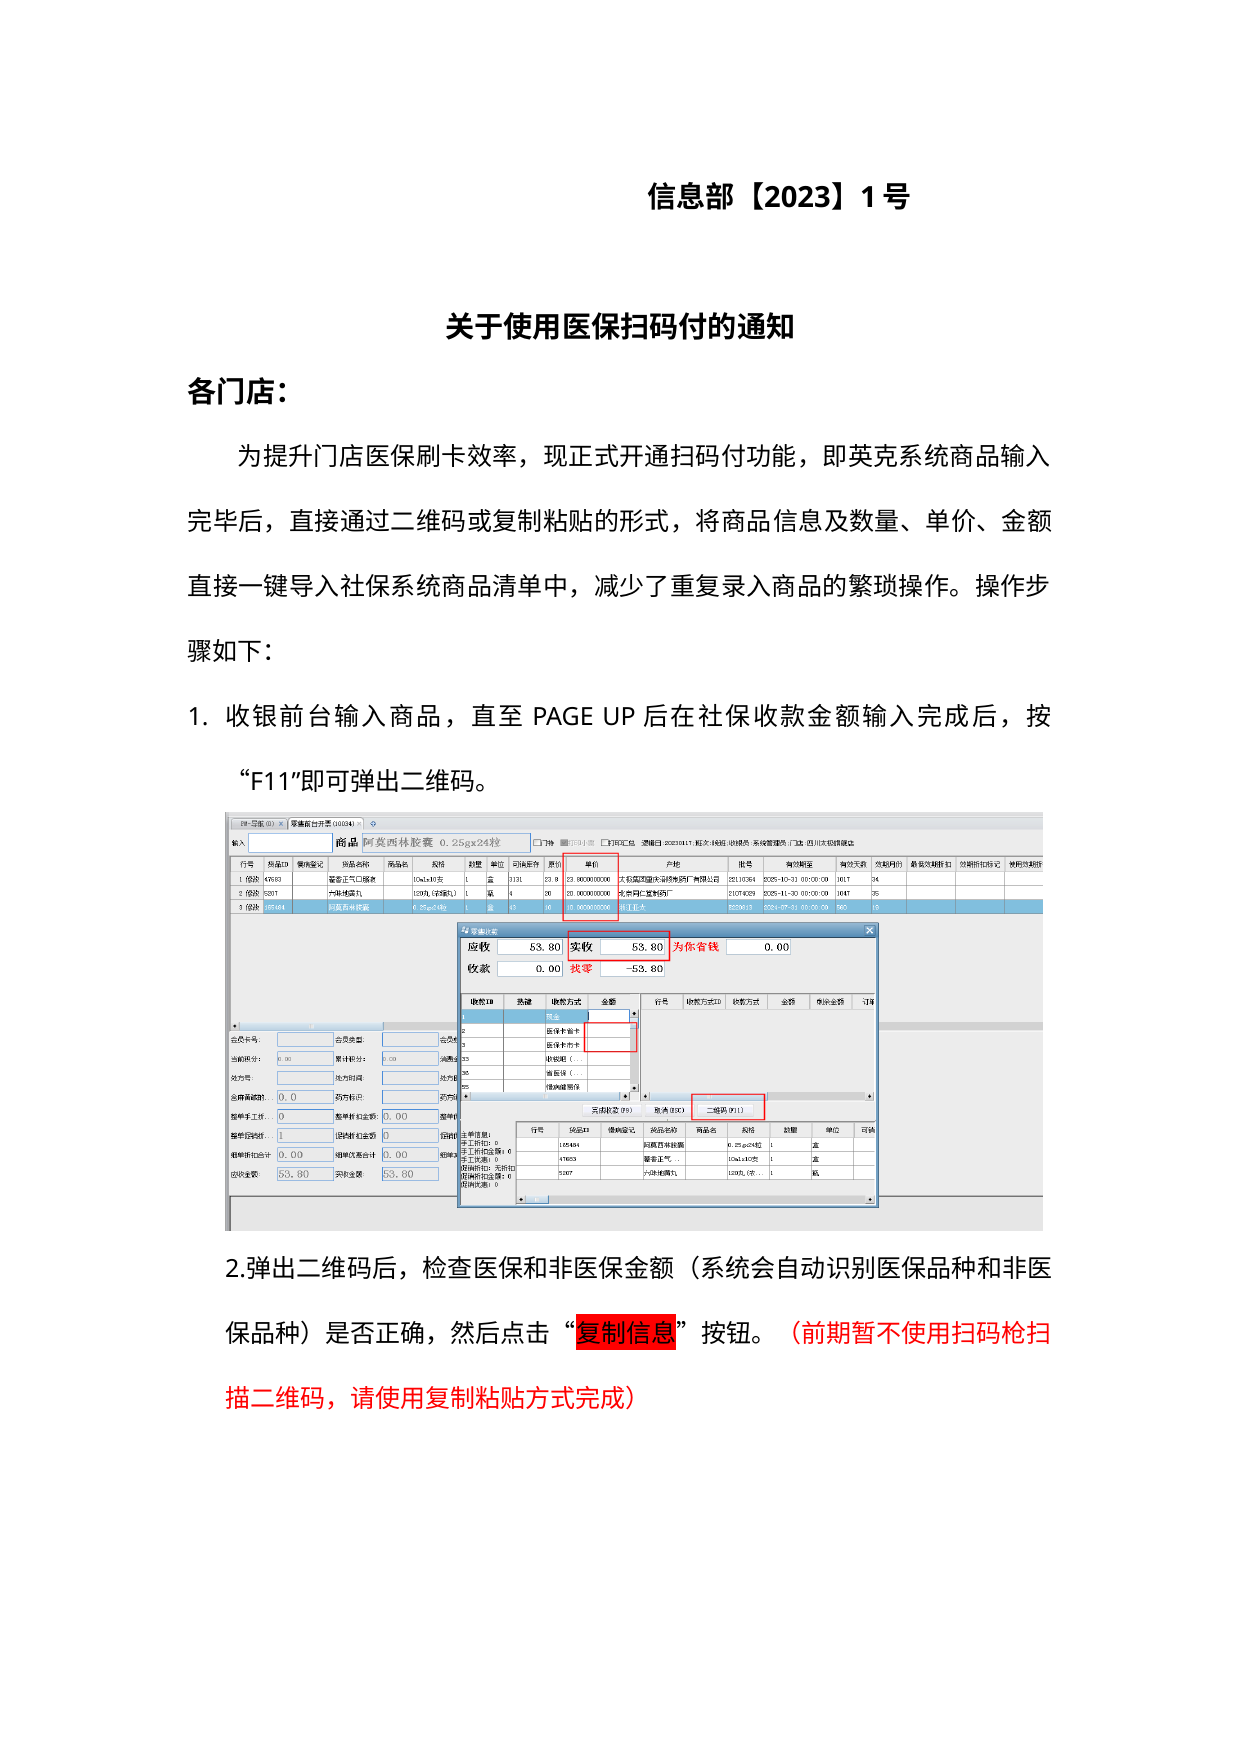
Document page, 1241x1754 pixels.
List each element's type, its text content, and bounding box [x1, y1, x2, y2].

list 收银前台输入商品，直至PAGE UP后在社保收款金额输入完成后，按“F11”即可弹出二维码。 [187, 682, 1053, 812]
picture [225, 812, 1043, 1231]
text 为提升门店医保刷卡效率，现正式开通扫码付功能，即英克系统商品输入完毕后，直接通过二维码或复制粘贴的形式，将商品信息及数量、单价、金额直接一键导入社保系统商品清单中，减少了重复录入商品的繁琐操作。操作步骤如下： [187, 422, 1053, 682]
text 信息部【2023】1号 [187, 162, 1053, 227]
text 各门店： [187, 357, 1053, 422]
list 2.弹出二维码后，检查医保和非医保金额（系统会自动识别医保品种和非医保品种）是否正确，然后点击“复制信息”按钮。（前期暂不使用扫码枪扫描二维码，请使用复制粘贴方式完成） [225, 1234, 1053, 1429]
text 关于使用医保扫码付的通知 [187, 292, 1053, 357]
